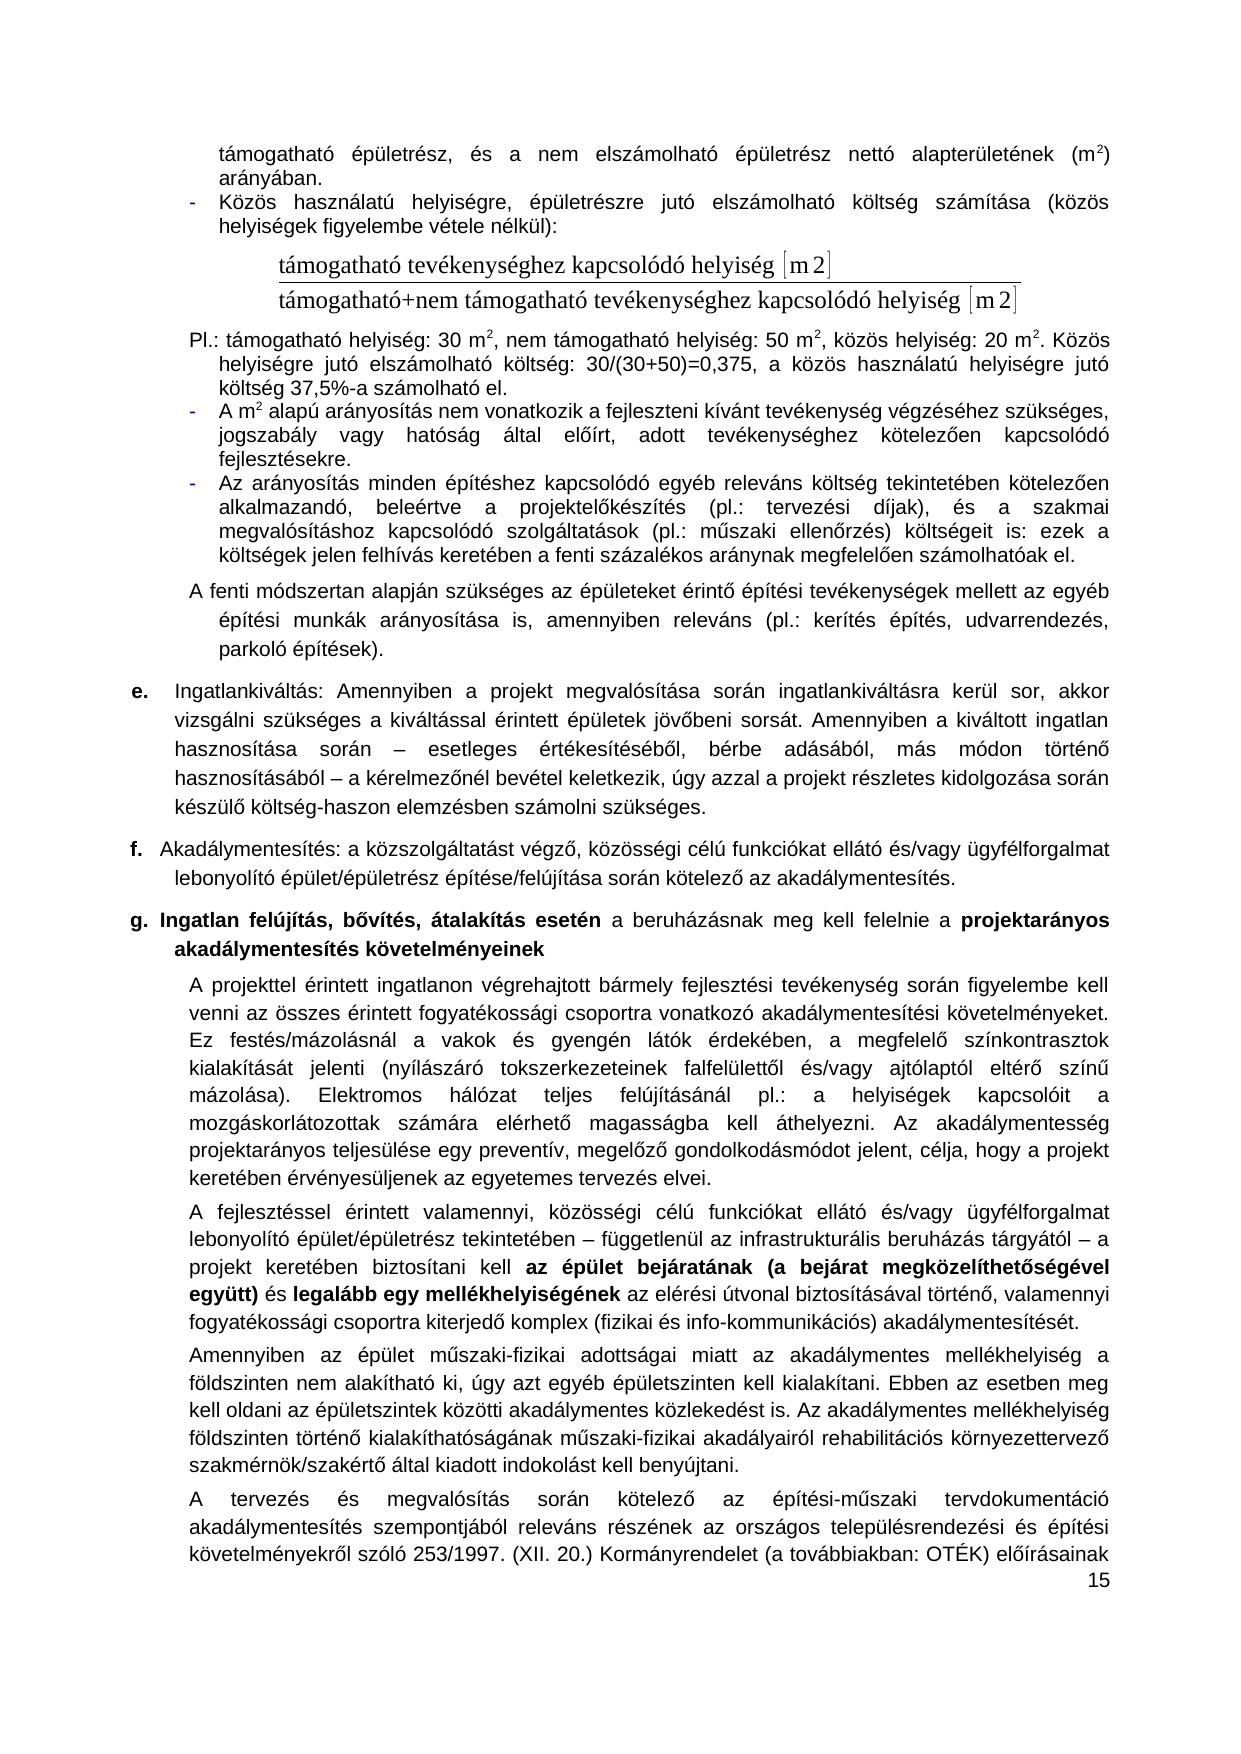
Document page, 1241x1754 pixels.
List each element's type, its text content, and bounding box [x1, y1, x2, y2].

list Az arányosítás minden építéshez kapcsolódó egyéb releváns költség tekintetében kötelezően alkalmazandó, beleértve a projektelőkészítés (pl.: tervezési díjak), és a szakmai megvalósításhoz kapcsolódó szolgáltatások (pl.: műszaki ellenőrzés) költségeit is: ezek a költségek jelen felhívás keretében a fenti százalékos aránynak megfelelően számolhatóak el. [189, 471, 1110, 567]
list Ingatlankiváltás: Amennyiben a projekt megvalósítása során ingatlankiváltásra kerül sor, akkor vizsgálni szükséges a kiváltással érintett épületek jövőbeni sorsát. Amennyiben a kiváltott ingatlan hasznosítása során – esetleges értékesítéséből, bérbe adásából, más módon történő hasznosításából – a kérelmezőnél bevétel keletkezik, úgy azzal a projekt részletes kidolgozása során készülő költség-haszon elemzésben számolni szükséges. [131, 673, 1110, 819]
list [189, 142, 1110, 190]
list Akadálymentesítés: a közszolgáltatást végző, közösségi célú funkciókat ellátó és/vagy ügyfélforgalmat lebonyolító épület/épületrész építése/felújítása során kötelező az akadálymentesítés. [130, 832, 1110, 890]
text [189, 1487, 1110, 1566]
list Ingatlan felújítás, bővítés, átalakítás esetén a beruházásnak meg kell felelnie a projektarányos akadálymentesítés követelményeinek [130, 902, 1110, 961]
list Közös használatú helyiségre, épületrészre jutó elszámolható költség számítása (közös helyiségek figyelembe vétele nélkül): [189, 190, 1110, 238]
text A projekttel érintett ingatlanon végrehajtott bármely fejlesztési tevékenység során figyelembe kell venni az összes érintett fogyatékossági csoportra vonatkozó akadálymentesítési követelményeket. Ez festés/mázolásnál a vakok és gyengén látók érdekében, a megfelelő színkontrasztok kialakítását jelenti (nyílászáró tokszerkezeteinek falfelülettől és/vagy ajtólaptól eltérő színű mázolása). Elektromos hálózat teljes felújításánál pl.: a helyiségek kapcsolóit a mozgáskorlátozottak számára elérhető magasságba kell áthelyezni. Az akadálymentesség projektarányos teljesülése egy preventív, megelőző gondolkodásmódot jelent, célja, hogy a projekt keretében érvényesüljenek az egyetemes tervezés elvei. [189, 973, 1110, 1190]
text A fejlesztéssel érintett valamennyi, közösségi célú funkciókat ellátó és/vagy ügyfélforgalmat lebonyolító épület/épületrész tekintetében – függetlenül az infrastrukturális beruházás tárgyától – a projekt keretében biztosítani kell az épület bejáratának (a bejárat megközelíthetőségével együtt) és legalább egy mellékhelyiségének az elérési útvonal biztosításával történő, valamennyi fogyatékossági csoportra kiterjedő komplex (fizikai és info-kommunikációs) akadálymentesítését. [189, 1199, 1110, 1333]
text Pl.: támogatható helyiség: 30 m2, nem támogatható helyiség: 50 m2, közös helyiség: 20 m2. Közös helyiségre jutó elszámolható költség: 30/(30+50)=0,375, a közös használatú helyiségre jutó költség 37,5%-a számolható el. [189, 327, 1110, 399]
text A fenti módszertan alapján szükséges az épületeket érintő építési tevékenységek mellett az egyéb építési munkák arányosítása is, amennyiben releváns (pl.: kerítés építés, udvarrendezés, parkoló építések). [189, 573, 1110, 661]
list A m2 alapú arányosítás nem vonatkozik a fejleszteni kívánt tevékenység végzéséhez szükséges, jogszabály vagy hatóság által előírt, adott tevékenységhez kötelezően kapcsolódó fejlesztésekre. [189, 399, 1110, 471]
text Amennyiben az épület műszaki-fizikai adottságai miatt az akadálymentes mellékhelyiség a földszinten nem alakítható ki, úgy azt egyéb épületszinten kell kialakítani. Ebben az esetben meg kell oldani az épületszintek közötti akadálymentes közlekedést is. Az akadálymentes mellékhelyiség földszinten történő kialakíthatóságának műszaki-fizikai akadályairól rehabilitációs környezettervező szakmérnök/szakértő által kiadott indokolást kell benyújtani. [189, 1343, 1110, 1477]
